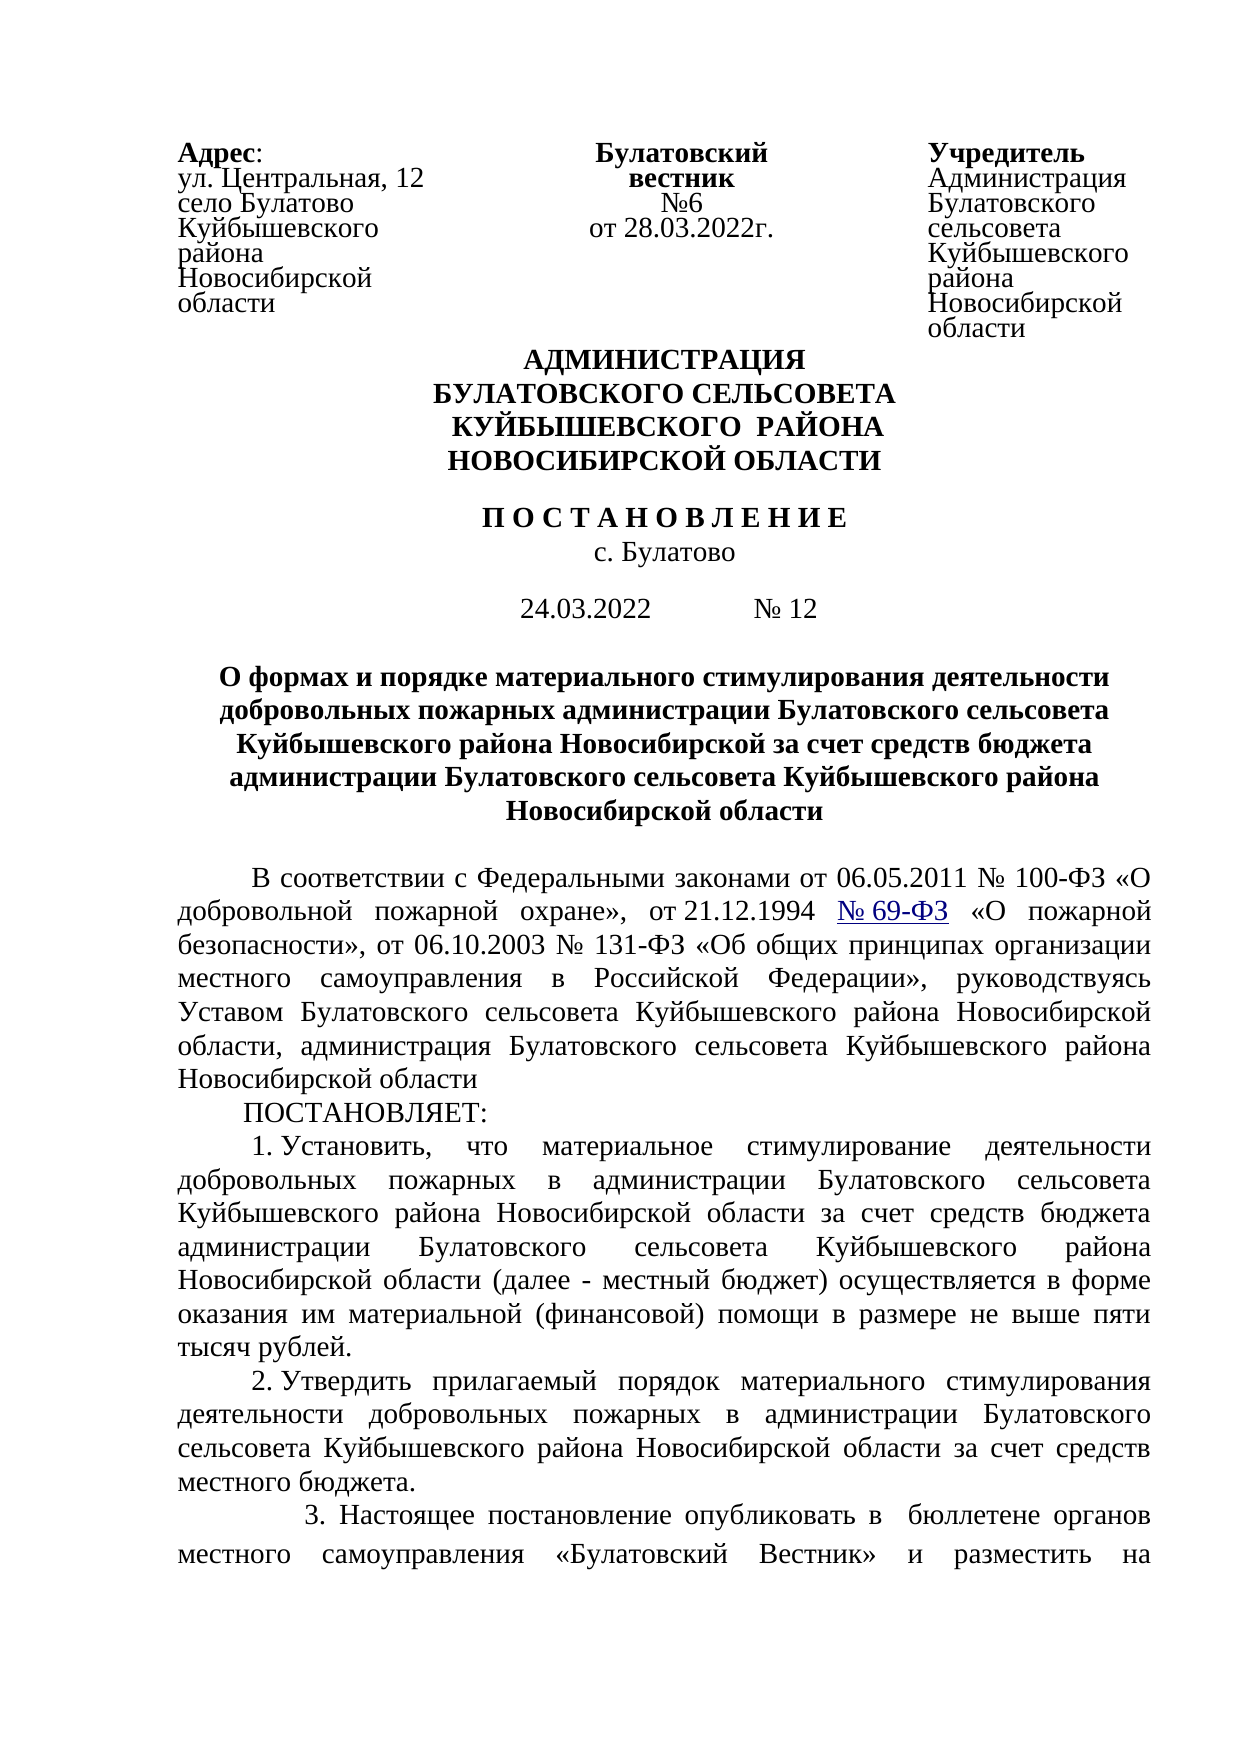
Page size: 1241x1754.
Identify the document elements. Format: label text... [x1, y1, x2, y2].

text П О С Т А Н О В Л Е Н И Е [177, 500, 1152, 534]
table_cell Администрация Булатовского сельсовета Куйбышевского района Новосибирской области [916, 167, 1208, 342]
table_header Учредитель [916, 142, 1208, 167]
text О формах и порядке материального стимулирования деятельности добровольных пожарных администрации Булатовского сельсовета Куйбышевского района Новосибирской за счет средств бюджета администрации Булатовского сельсовета Куйбышевского района Новосибирской области [177, 659, 1152, 826]
text ПОСТАНОВЛЯЕТ: [177, 1095, 1152, 1128]
text В соответствии с Федеральными законами от 06.05.2011 № 100-ФЗ «О добровольной пожарной охране», от 21.12.1994 № 69-ФЗ «О пожарной безопасности», от 06.10.2003 № 131-ФЗ «Об общих принципах организации местного самоуправления в Российской Федерации», руководствуясь Уставом Булатовского сельсовета Куйбышевского района Новосибирской области, администрация Булатовского сельсовета Куйбышевского района Новосибирской области [177, 860, 1152, 1095]
text 2. Утвердить прилагаемый порядок материального стимулирования деятельности добровольных пожарных в администрации Булатовского сельсовета Куйбышевского района Новосибирской области за счет средств местного бюджета. [177, 1363, 1152, 1497]
table_header Адрес: [166, 142, 447, 167]
text 1. Установить, что материальное стимулирование деятельности добровольных пожарных в администрации Булатовского сельсовета Куйбышевского района Новосибирской области за счет средств бюджета администрации Булатовского сельсовета Куйбышевского района Новосибирской области (далее - местный бюджет) осуществляется в форме оказания им материальной (финансовой) помощи в размере не выше пяти тысяч рублей. [177, 1128, 1152, 1363]
text с. Булатово [177, 534, 1152, 567]
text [177, 1497, 1152, 1569]
table_cell ул. Центральная, 12 село Булатово Куйбышевского района Новосибирской области [166, 167, 447, 342]
text КУЙБЫШЕВСКОГО РАЙОНА [177, 409, 1152, 443]
text БУЛАТОВСКОГО СЕЛЬСОВЕТА [177, 376, 1152, 409]
text АДМИНИСТРАЦИЯ [177, 342, 1152, 376]
table_header Булатовский вестник №6 от 28.03.2022г. [447, 142, 916, 342]
text НОВОСИБИРСКОЙ ОБЛАСТИ [177, 443, 1152, 476]
text 24.03.2022 № 12 [177, 592, 1152, 625]
